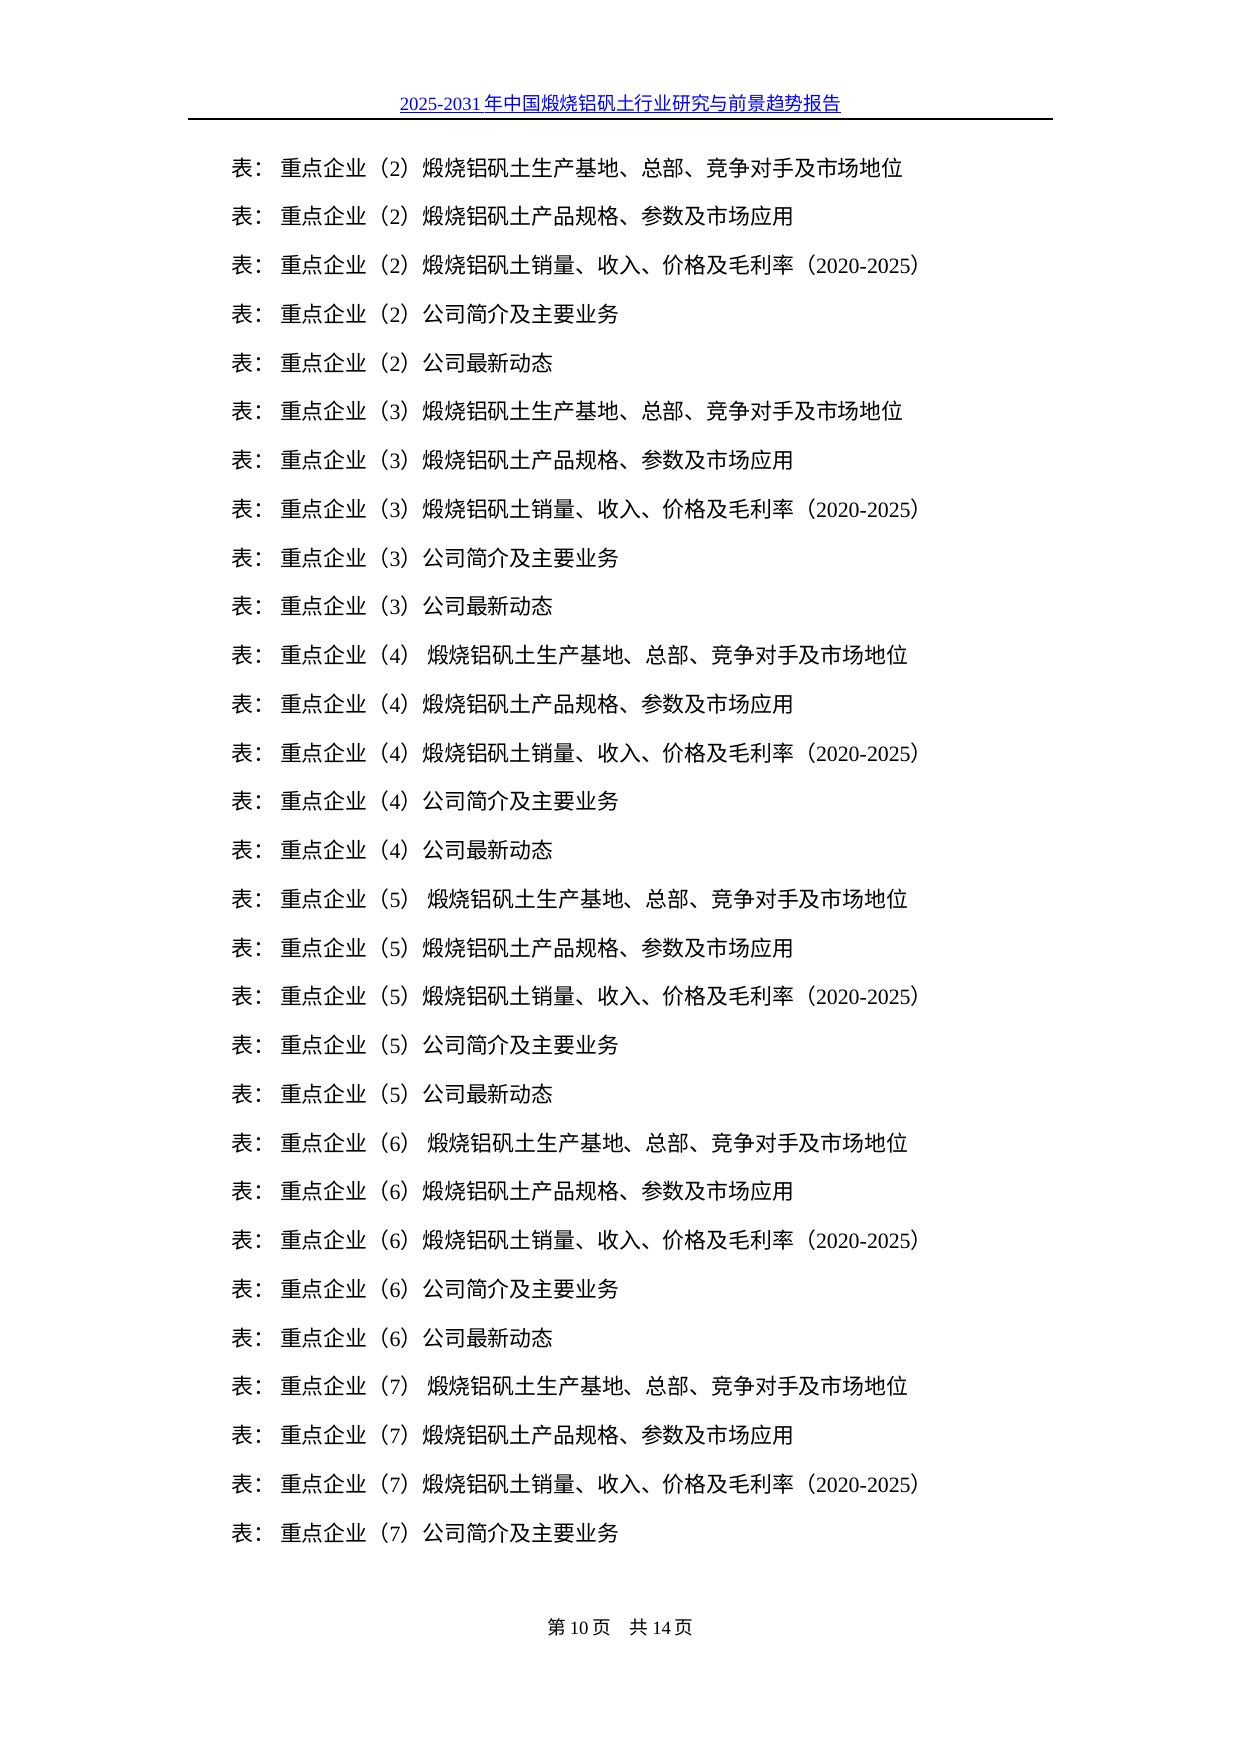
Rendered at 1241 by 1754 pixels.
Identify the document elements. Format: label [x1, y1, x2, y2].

text [187, 150, 1053, 1548]
